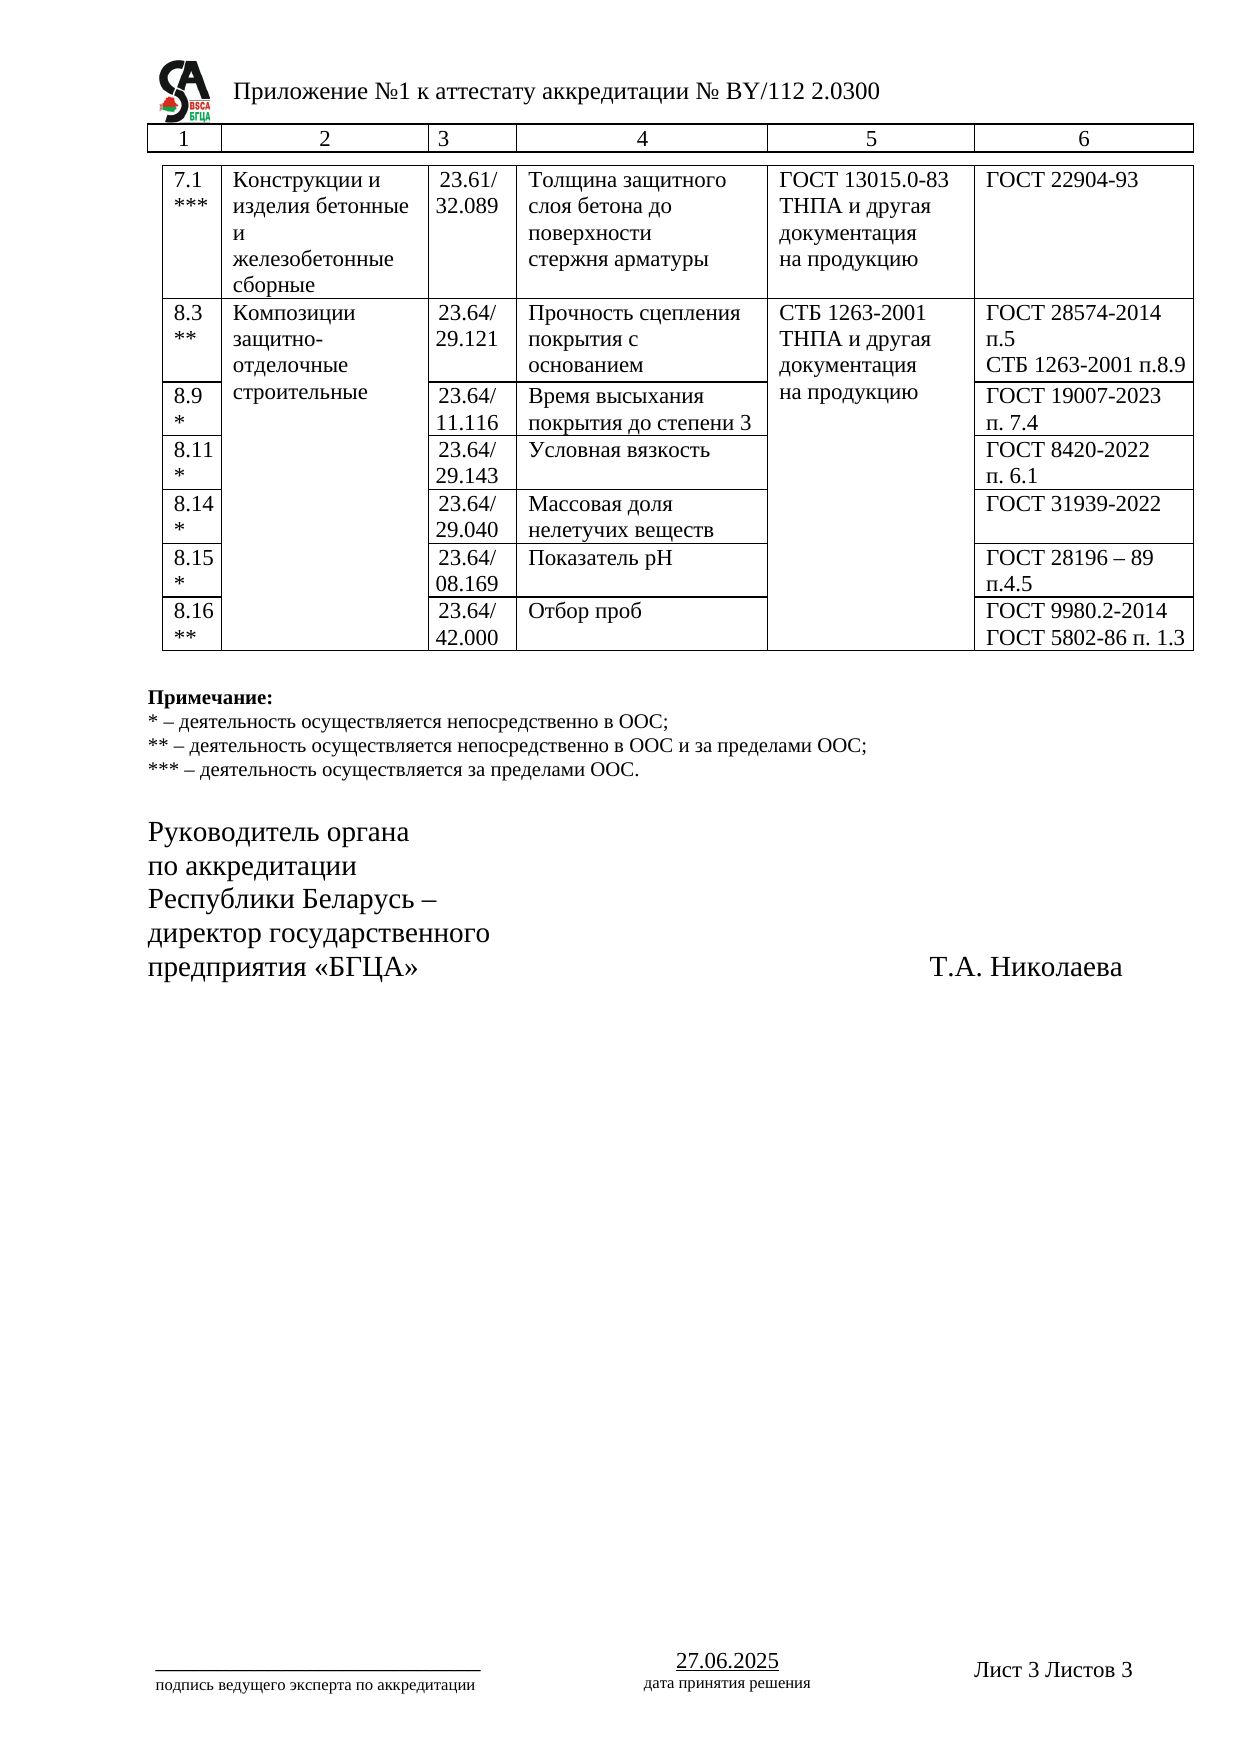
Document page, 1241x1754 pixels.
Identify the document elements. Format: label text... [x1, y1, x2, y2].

text * – деятельность осуществляется непосредственно в ООС; ** – деятельность осуществляется непосредственно в ООС и за пределами ООС; *** – деятельность осуществляется за пределами ООС. [148, 709, 1152, 781]
table_cell ГОСТ 28196 – 89 п.4.5 [975, 544, 1193, 596]
table_cell 23.64/ 08.169 [429, 544, 516, 596]
table_cell 23.64/ 29.040 [429, 490, 516, 543]
table_cell 23.64/ 11.116 [429, 383, 516, 435]
text Примечание: [148, 685, 1152, 709]
text по аккредитации [148, 848, 1152, 882]
table_cell 8.14 * [163, 490, 221, 543]
text директор государственного [148, 915, 1152, 949]
table_cell [768, 596, 974, 650]
table_cell 23.64/ 29.121 [429, 299, 516, 381]
table_cell Условная вязкость [517, 436, 767, 489]
table_cell ГОСТ 8420-2022 п. 6.1 [975, 436, 1193, 489]
table_cell Массовая доля нелетучих веществ [517, 490, 767, 543]
table_cell 8.9 * [163, 383, 221, 435]
table_cell ГОСТ 28574-2014 п.5 СТБ 1263-2001 п.8.9 [975, 299, 1193, 381]
table_cell Композиции защитно-отделочные строительные [222, 299, 428, 596]
table_cell 7.1 *** [163, 166, 221, 298]
table_cell 8.15 * [163, 544, 221, 596]
text Республики Беларусь – [148, 882, 1152, 915]
table_cell ГОСТ 19007-2023 п. 7.4 [975, 383, 1193, 435]
text Руководитель органа [148, 814, 1152, 848]
table_cell Конструкции и изделия бетонные и железобетонные сборные [222, 166, 428, 298]
table_cell ГОСТ 31939-2022 [975, 490, 1193, 543]
table_cell 8.3 ** [163, 299, 221, 381]
table_cell Толщина защитного слоя бетона до поверхности стержня арматуры [517, 166, 767, 298]
table_cell 23.64/ 42.000 [429, 598, 516, 650]
picture [158, 58, 211, 123]
table_cell Отбор проб [517, 598, 767, 650]
table_cell Время высыхания покрытия до степени 3 [517, 383, 767, 435]
table_cell ГОСТ 13015.0-83 ТНПА и другая документация на продукцию [768, 166, 974, 298]
table_cell [222, 596, 428, 650]
table_cell Прочность сцепления покрытия с основанием [517, 299, 767, 381]
table_cell 8.16 ** [163, 598, 221, 650]
table_cell ГОСТ 9980.2-2014 ГОСТ 5802-86 п. 1.3 [975, 598, 1193, 650]
text предприятия «БГЦА» Т.А. Николаева [148, 949, 1152, 982]
table_cell СТБ 1263-2001 ТНПА и другая документация на продукцию [768, 299, 974, 596]
table_cell 23.61/ 32.089 [429, 166, 516, 298]
table_cell 23.64/ 29.143 [429, 436, 516, 489]
table_cell Показатель pH [517, 544, 767, 596]
table_cell 8.11 * [163, 436, 221, 489]
table_cell ГОСТ 22904-93 [975, 166, 1193, 298]
